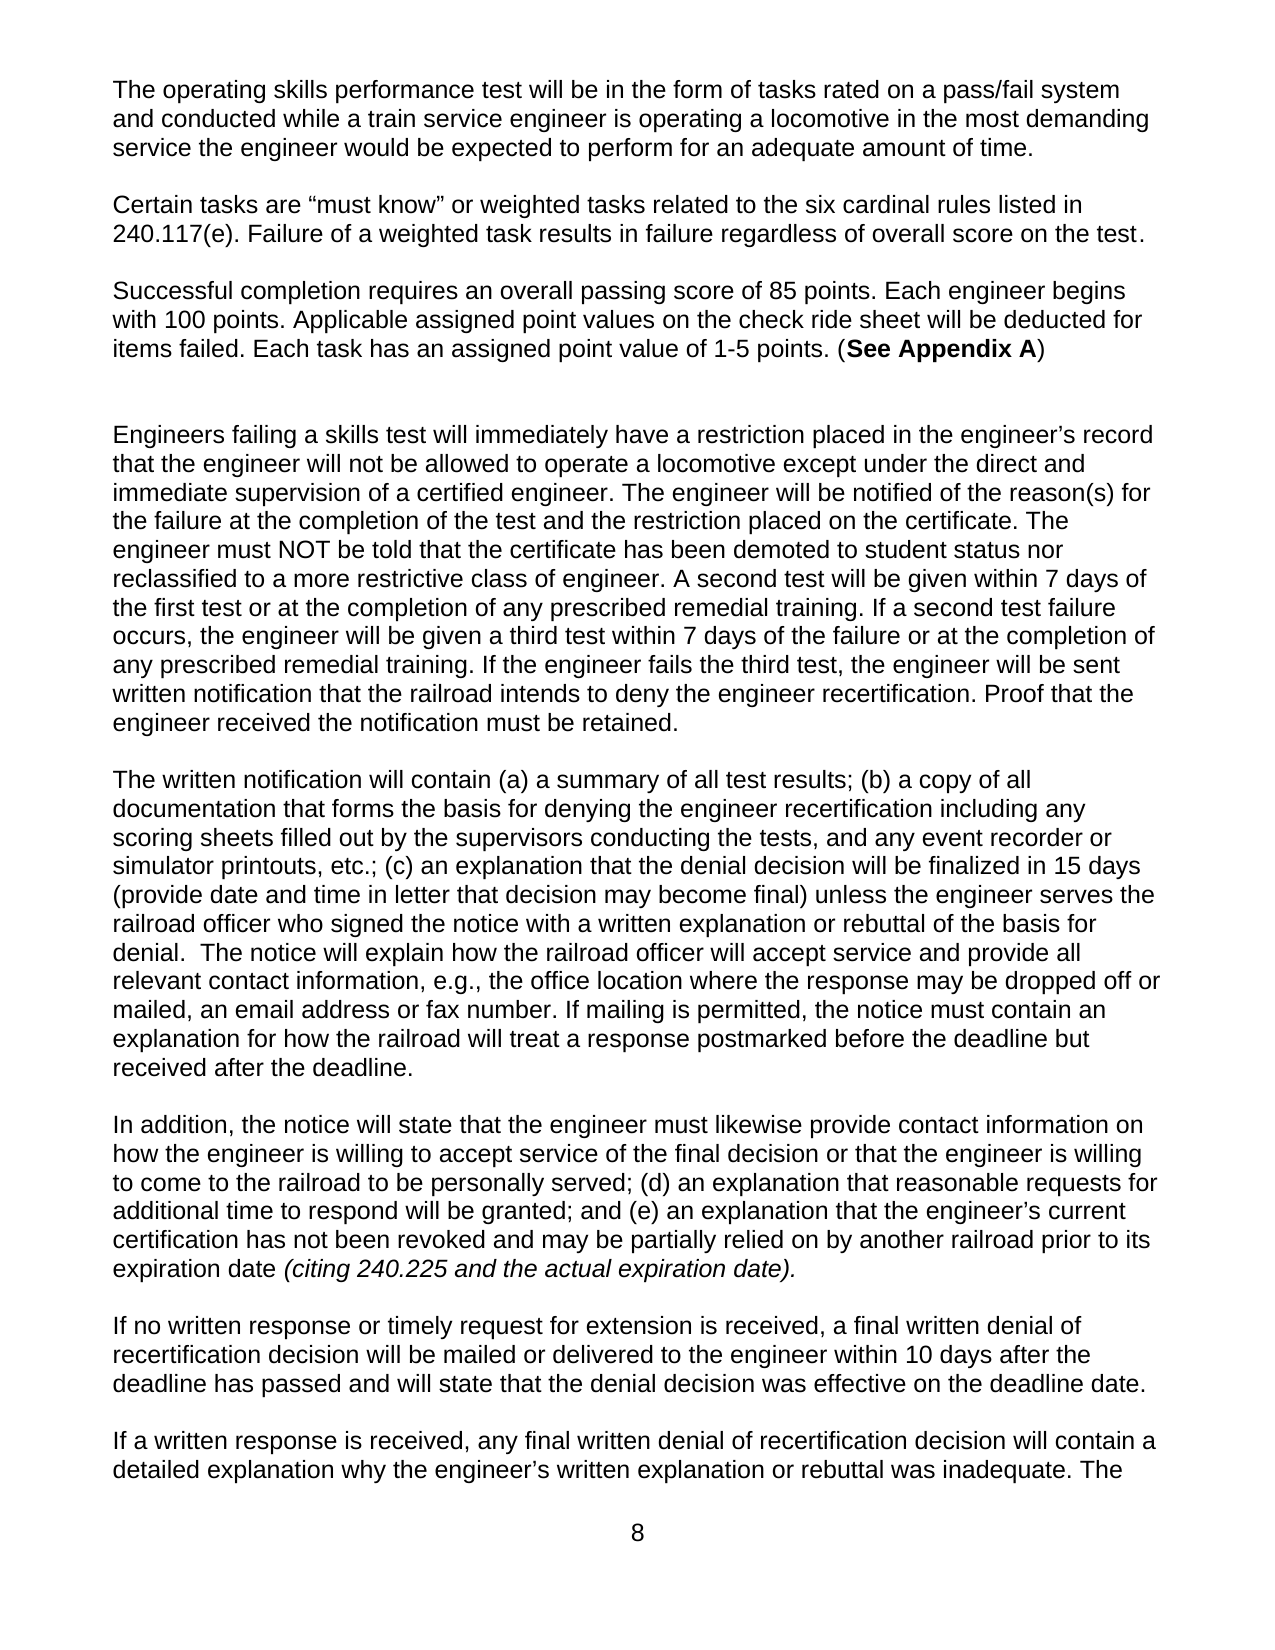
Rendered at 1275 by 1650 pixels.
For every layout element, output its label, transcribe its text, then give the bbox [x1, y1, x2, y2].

text The operating skills performance test will be in the form of tasks rated on a pass/fail system and conducted while a train service engineer is operating a locomotive in the most demanding service the engineer would be expected to perform for an adequate amount of time. [112, 75, 1162, 161]
text to come to the railroad to be personally served; (d) an explanation that reasonable requests for additional time to respond will be granted; and (e) an explanation that the engineer’s current certification has not been revoked and may be partially relied on by another railroad prior to its expiration date (citing 240.225 and the actual expiration date). [112, 1167, 1162, 1282]
text Engineers failing a skills test will immediately have a restriction placed in the engineer’s record that the engineer will not be allowed to operate a locomotive except under the direct and immediate supervision of a certified engineer. The engineer will be notified of the reason(s) for the failure at the completion of the test and the restriction placed on the certificate. The engineer must NOT be told that the certificate has been demoted to student status nor reclassified to a more restrictive class of engineer. A second test will be given within 7 days of the first test or at the completion of any prescribed remedial training. If a second test failure occurs, the engineer will be given a third test within 7 days of the failure or at the completion of any prescribed remedial training. If the engineer fails the third test, the engineer will be sent written notification that the railroad intends to deny the engineer recertification. Proof that the engineer received the notification must be retained. [112, 420, 1162, 736]
text Certain tasks are “must know” or weighted tasks related to the six cardinal rules listed in 240.117(e). Failure of a weighted task results in failure regardless of overall score on the test. [112, 190, 1162, 247]
text If no written response or timely request for extension is received, a final written denial of recertification decision will be mailed or delivered to the engineer within 10 days after the deadline has passed and will state that the denial decision was effective on the deadline date. [112, 1311, 1162, 1397]
text In addition, the notice will state that the engineer must likewise provide contact information on how the engineer is willing to accept service of the final decision or that the engineer is willing [112, 1110, 1162, 1167]
text The written notification will contain (a) a summary of all test results; (b) a copy of all documentation that forms the basis for denying the engineer recertification including any scoring sheets filled out by the supervisors conducting the tests, and any event recorder or simulator printouts, etc.; (c) an explanation that the denial decision will be finalized in 15 days (provide date and time in letter that decision may become final) unless the engineer serves the railroad officer who signed the notice with a written explanation or rebuttal of the basis for denial. The notice will explain how the railroad officer will accept service and provide all relevant contact information, e.g., the office location where the response may be dropped off or mailed, an email address or fax number. If mailing is permitted, the notice must contain an explanation for how the railroad will treat a response postmarked before the deadline but received after the deadline. [112, 765, 1162, 1081]
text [112, 1426, 1162, 1484]
text Successful completion requires an overall passing score of 85 points. Each engineer begins with 100 points. Applicable assigned point values on the check ride sheet will be deducted for items failed. Each task has an assigned point value of 1-5 points. (See Appendix A) [112, 276, 1162, 362]
